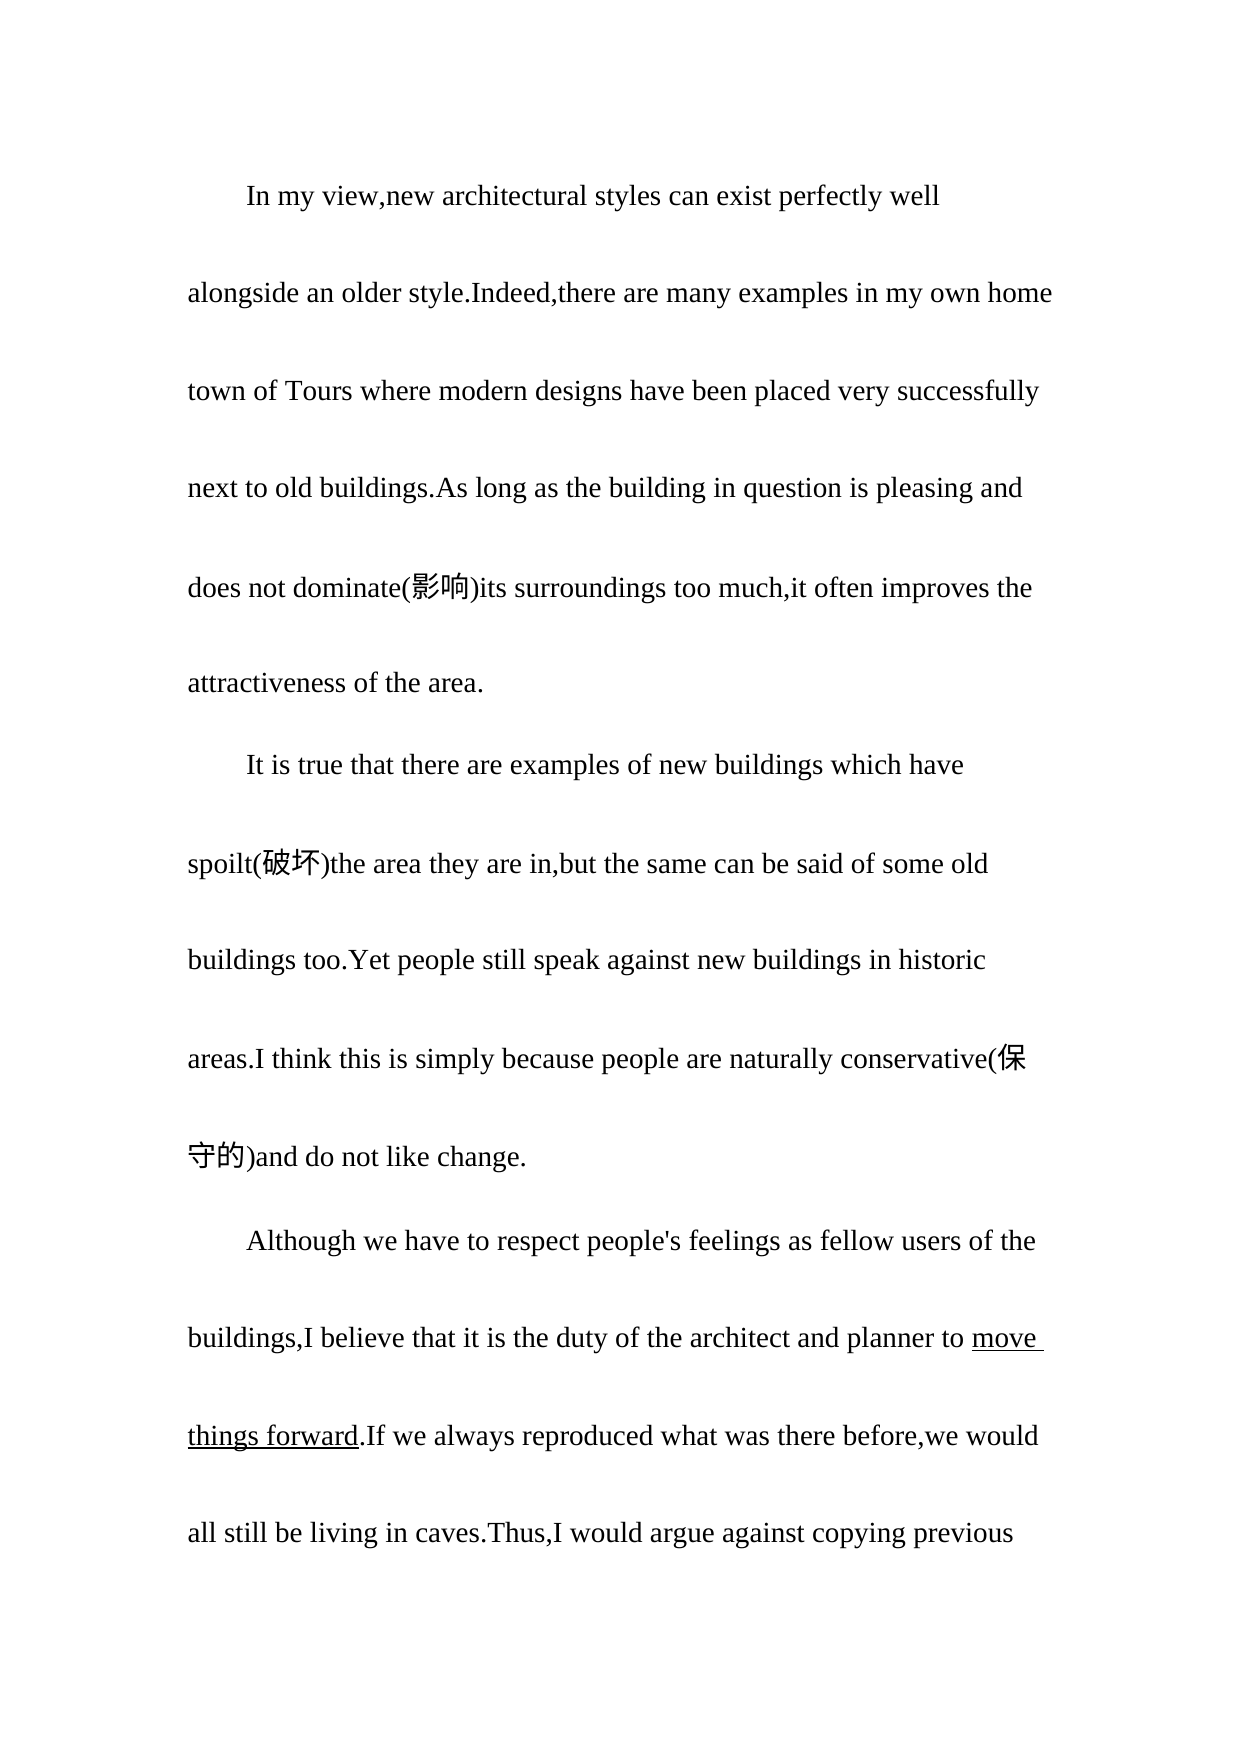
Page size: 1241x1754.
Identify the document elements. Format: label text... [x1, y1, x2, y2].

text In my view,new architectural styles can exist perfectly well alongside an older style.Indeed,there are many examples in my own home town of Tours where modern designs have been placed very successfully next to old buildings.As long as the building in question is pleasing and does not dominate(影响)its surroundings too much,it often improves the attractiveness of the area. [187, 162, 1053, 714]
text It is true that there are examples of new buildings which have spoilt(破坏)the area they are in,but the same can be said of some old buildings too.Yet people still speak against new buildings in historic areas.I think this is simply because people are naturally conservative(保守的)and do not like change. [187, 731, 1053, 1186]
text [187, 1207, 1053, 1565]
